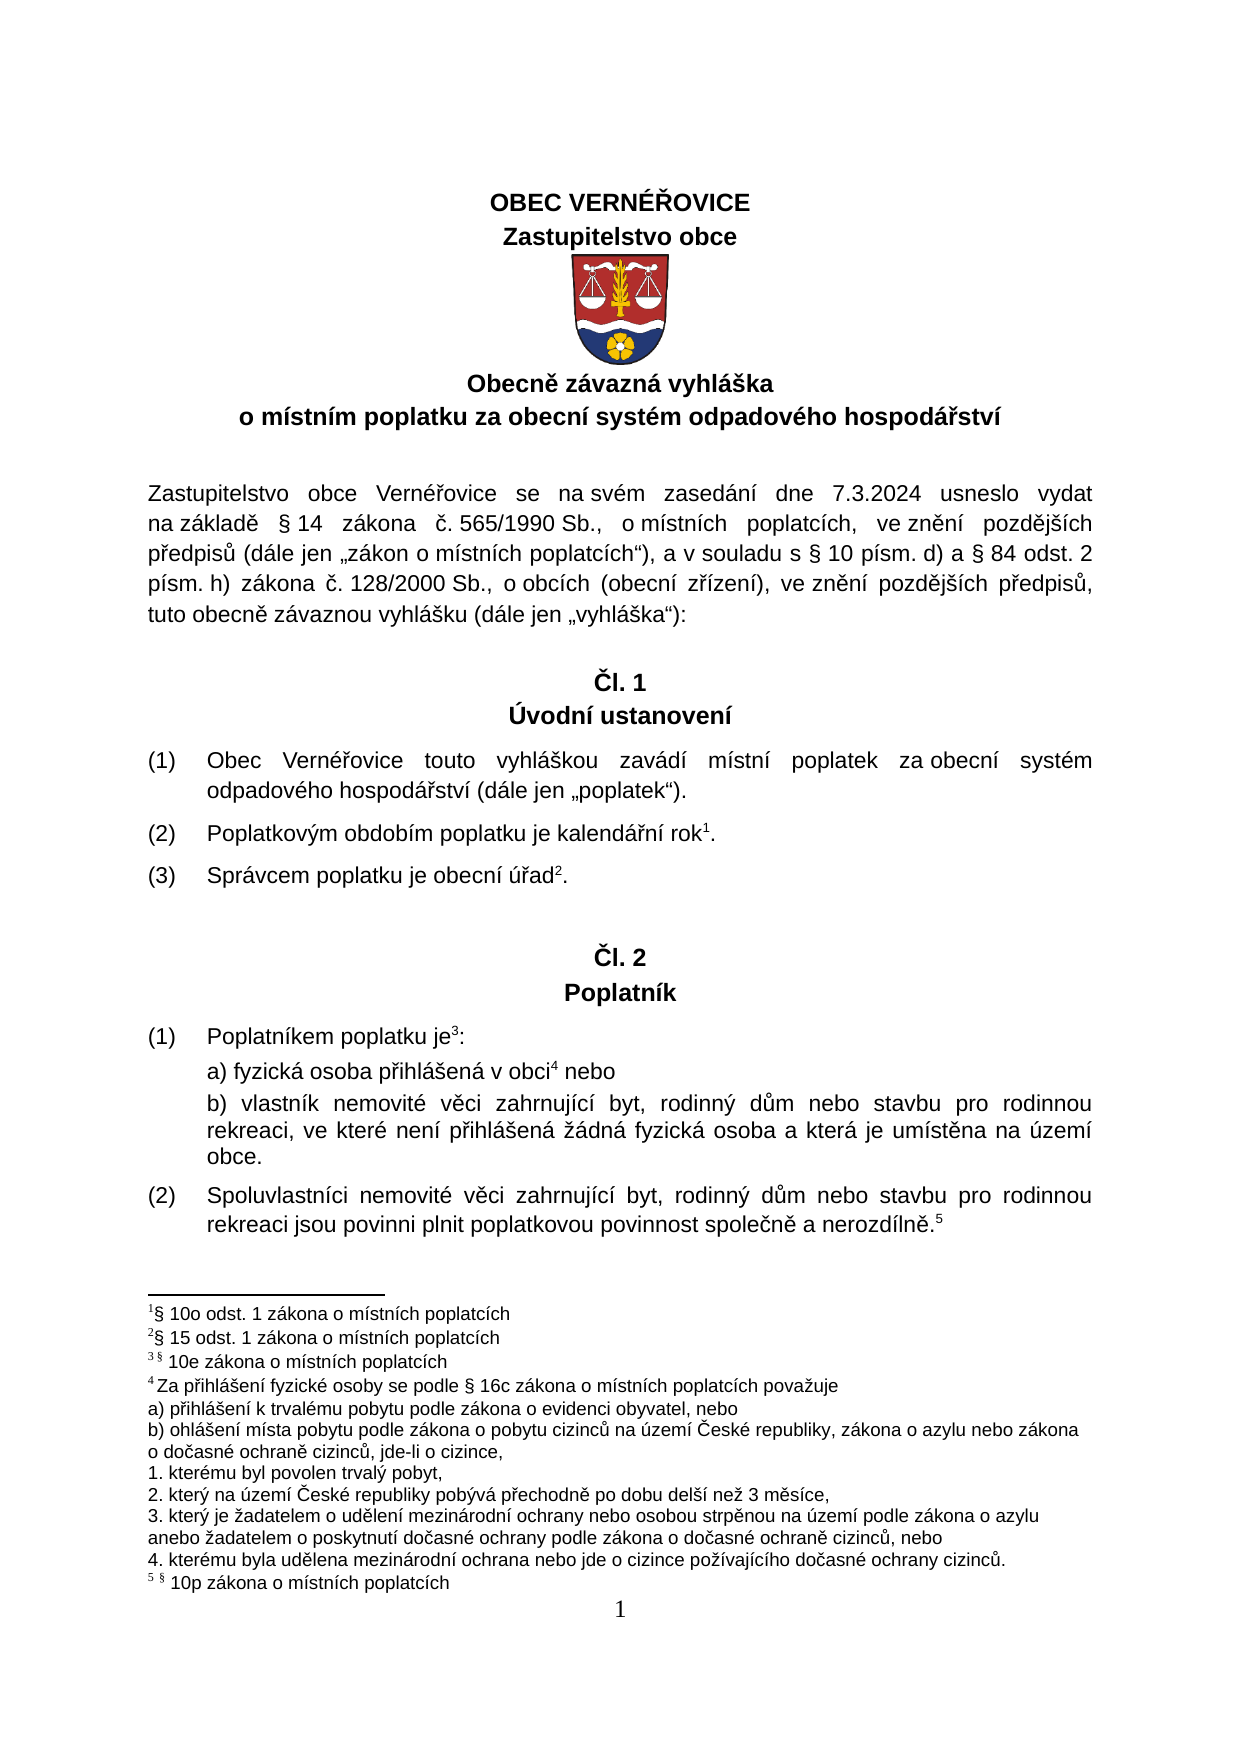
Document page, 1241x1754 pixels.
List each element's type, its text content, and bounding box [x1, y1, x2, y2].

subtitle Čl. 1 Úvodní ustanovení [148, 668, 1093, 730]
list Správcem poplatku je obecní úřad. [148, 862, 1093, 889]
text Zastupitelstvo obce Vernéřovice se na svém zasedání dne 7.3.2024 usneslo vydat na základě § 14 zákona č. 565/1990 Sb., o místních poplatcích, ve znění pozdějších předpisů (dále jen „zákon o místních poplatcích“), a v souladu s § 10 písm. d) a § 84 odst. 2 písm. h) zákona č. 128/2000 Sb., o obcích (obecní zřízení), ve znění pozdějších předpisů, tuto obecně závaznou vyhlášku (dále jen „vyhláška“): [148, 480, 1093, 627]
text Zastupitelstvo obce [148, 221, 1093, 250]
text Čl. 2 [148, 943, 1093, 971]
list Spoluvlastníci nemovité věci zahrnující byt, rodinný dům nebo stavbu pro rodinnou rekreaci jsou povinni plnit poplatkovou povinnost společně a nerozdílně. [148, 1182, 1093, 1237]
text OBEC VERNÉŘOVICE [148, 188, 1093, 217]
list Obec Vernéřovice touto vyhláškou zavádí místní poplatek za obecní systém odpadového hospodářství (dále jen „poplatek“). [148, 747, 1093, 803]
picture [571, 254, 669, 365]
text o místním poplatku za obecní systém odpadového hospodářství [148, 402, 1093, 431]
text b) vlastník nemovité věci zahrnující byt, rodinný dům nebo stavbu pro rodinnou rekreaci, ve které není přihlášená žádná fyzická osoba a která je umístěna na území obce. [207, 1090, 1093, 1169]
text a) fyzická osoba přihlášená v obci nebo [148, 1058, 1093, 1085]
text Poplatník [148, 978, 1093, 1006]
text Obecně závazná vyhláška [148, 369, 1093, 398]
list Poplatkovým obdobím poplatku je kalendářní rok. [148, 820, 1093, 846]
list Poplatníkem poplatku je: [148, 1023, 1093, 1049]
